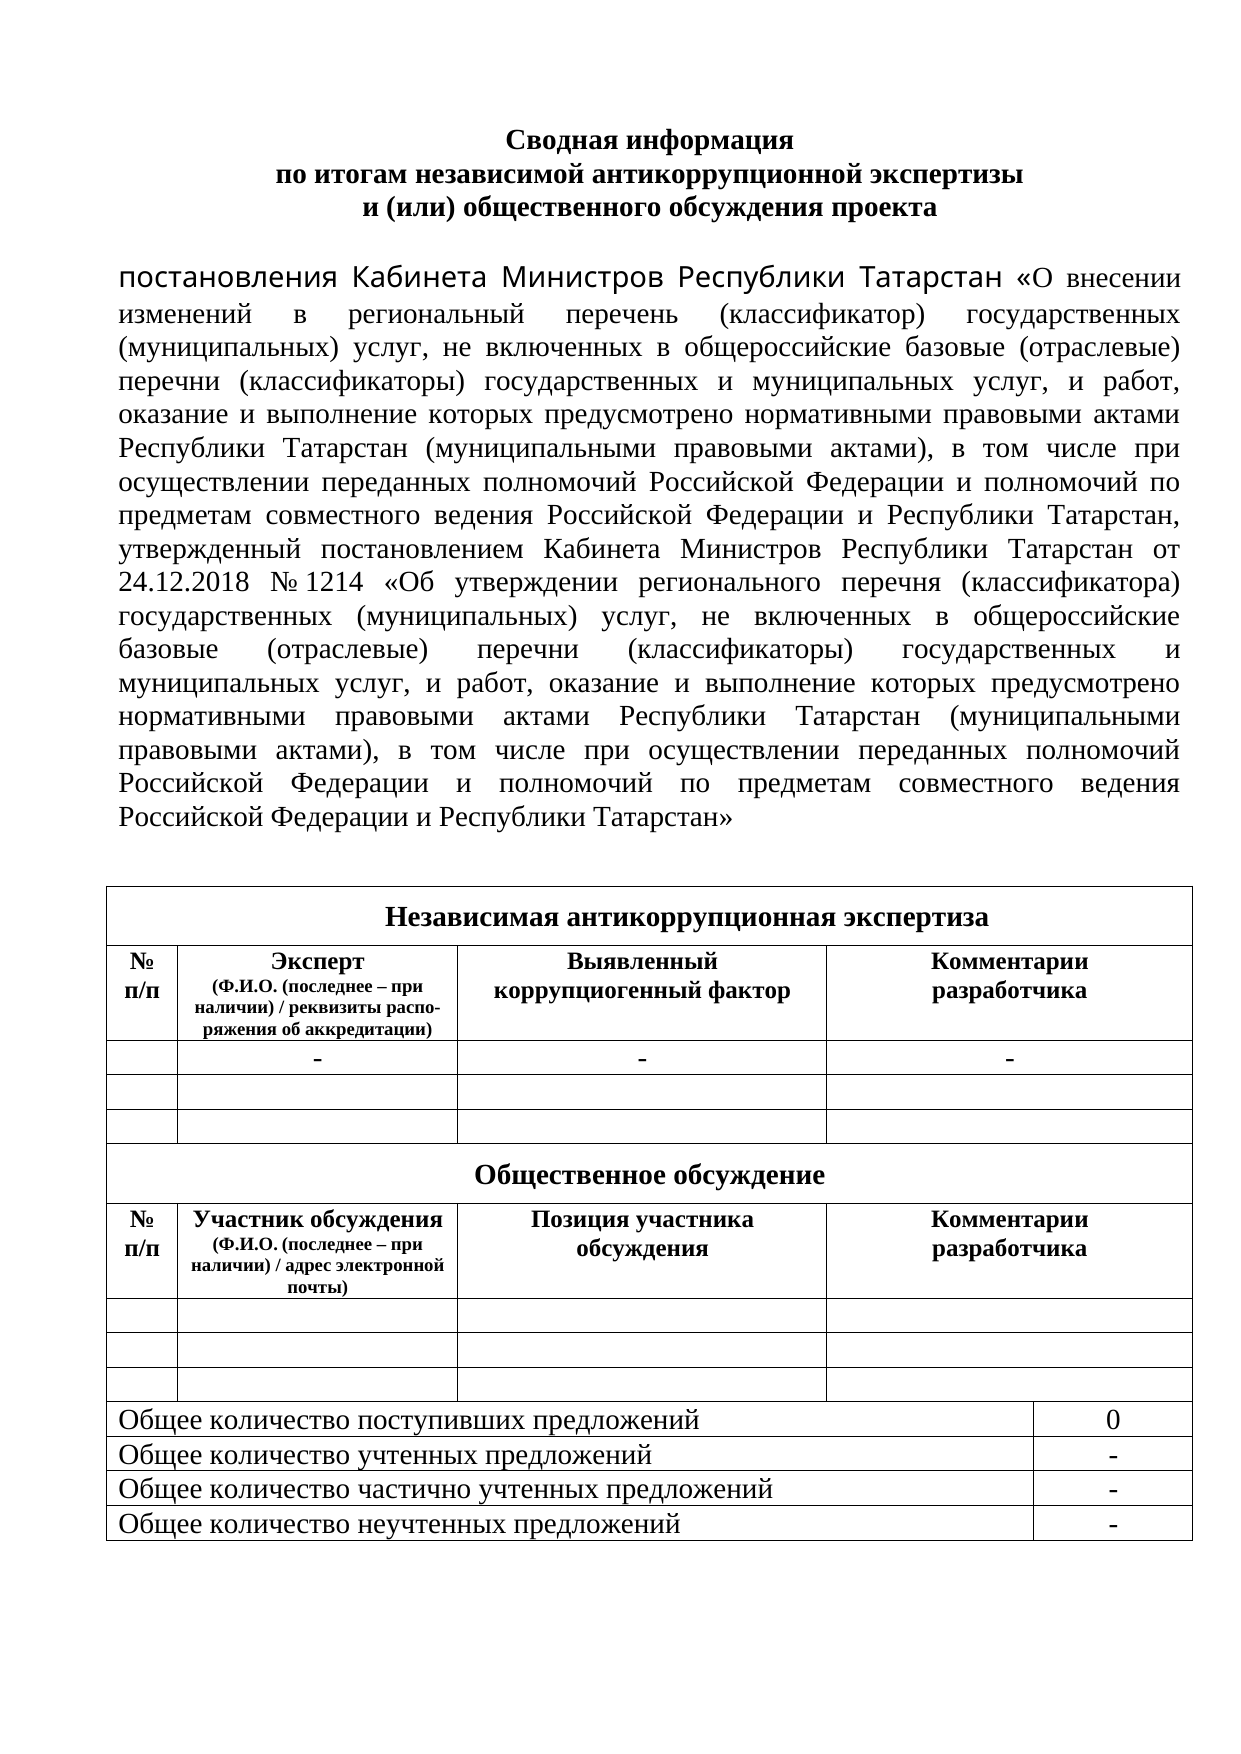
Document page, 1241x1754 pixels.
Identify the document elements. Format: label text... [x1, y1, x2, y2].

table_cell Общественное обсуждение [107, 1144, 1192, 1203]
text и (или) общественного обсуждения проекта [118, 189, 1181, 223]
table_cell [107, 1075, 177, 1109]
table_cell [458, 1299, 826, 1332]
table_cell - [178, 1041, 457, 1074]
table_cell - [827, 1041, 1192, 1074]
table_cell № п/п [107, 1204, 177, 1297]
text постановления Кабинета Министров Республики Татарстан «О внесении изменений в региональный перечень (классификатор) государственных (муниципальных) услуг, не включенных в общероссийские базовые (отраслевые) перечни (классификаторы) государственных и муниципальных услуг, и работ, оказание и выполнение которых предусмотрено нормативными правовыми актами Республики Татарстан (муниципальными правовыми актами), в том числе при осуществлении переданных полномочий Российской Федерации и полномочий по предметам совместного ведения Российской Федерации и Республики Татарстан, утвержденный постановлением Кабинета Министров Республики Татарстан от 24.12.2018 № 1214 «Об утверждении регионального перечня (классификатора) государственных (муниципальных) услуг, не включенных в общероссийские базовые (отраслевые) перечни (классификаторы) государственных и муниципальных услуг, и работ, оказание и выполнение которых предусмотрено нормативными правовыми актами Республики Татарстан (муниципальными правовыми актами), в том числе при осуществлении переданных полномочий Российской Федерации и полномочий по предметам совместного ведения Российской Федерации и Республики Татарстан» [118, 256, 1181, 833]
table_cell [458, 1110, 826, 1143]
table_cell Общее количество неучтенных предложений [107, 1506, 1033, 1539]
table_cell [827, 1368, 1192, 1401]
table_cell Общее количество учтенных предложений [107, 1437, 1033, 1470]
table_cell - [1034, 1506, 1192, 1539]
table_cell [107, 1368, 177, 1401]
table_cell Эксперт (Ф.И.О. (последнее – при наличии) / реквизиты распо- ряжения об аккредитации) [178, 946, 457, 1039]
table_cell [107, 1110, 177, 1143]
table_cell [178, 1299, 457, 1332]
table_cell [458, 1368, 826, 1401]
table_cell [827, 1110, 1192, 1143]
table_cell Выявленный коррупциогенный фактор [458, 946, 826, 1039]
table_cell Позиция участника обсуждения [458, 1204, 826, 1297]
table_cell [827, 1299, 1192, 1332]
table_cell [827, 1075, 1192, 1109]
table_cell [458, 1333, 826, 1367]
table_cell [178, 1333, 457, 1367]
table_cell Общее количество поступивших предложений [107, 1402, 1033, 1436]
table_cell Участник обсуждения (Ф.И.О. (последнее – при наличии) / адрес электронной почты) [178, 1204, 457, 1297]
table_cell Общее количество частично учтенных предложений [107, 1471, 1033, 1505]
table_cell Комментарии разработчика [827, 946, 1192, 1039]
table_cell - [1034, 1471, 1192, 1505]
table_cell [178, 1110, 457, 1143]
table_cell № п/п [107, 946, 177, 1039]
table_cell Комментарии разработчика [827, 1204, 1192, 1297]
table_cell - [1034, 1437, 1192, 1470]
text Сводная информация [118, 122, 1181, 156]
table_cell [107, 1333, 177, 1367]
table_cell [827, 1333, 1192, 1367]
table_cell - [458, 1041, 826, 1074]
text по итогам независимой антикоррупционной экспертизы [118, 156, 1181, 189]
table_cell [458, 1075, 826, 1109]
table_cell 0 [1034, 1402, 1192, 1436]
table_cell [178, 1368, 457, 1401]
table_cell [178, 1075, 457, 1109]
table_cell [107, 1299, 177, 1332]
table_header Независимая антикоррупционная экспертиза [107, 887, 1192, 945]
table_cell [107, 1041, 177, 1074]
